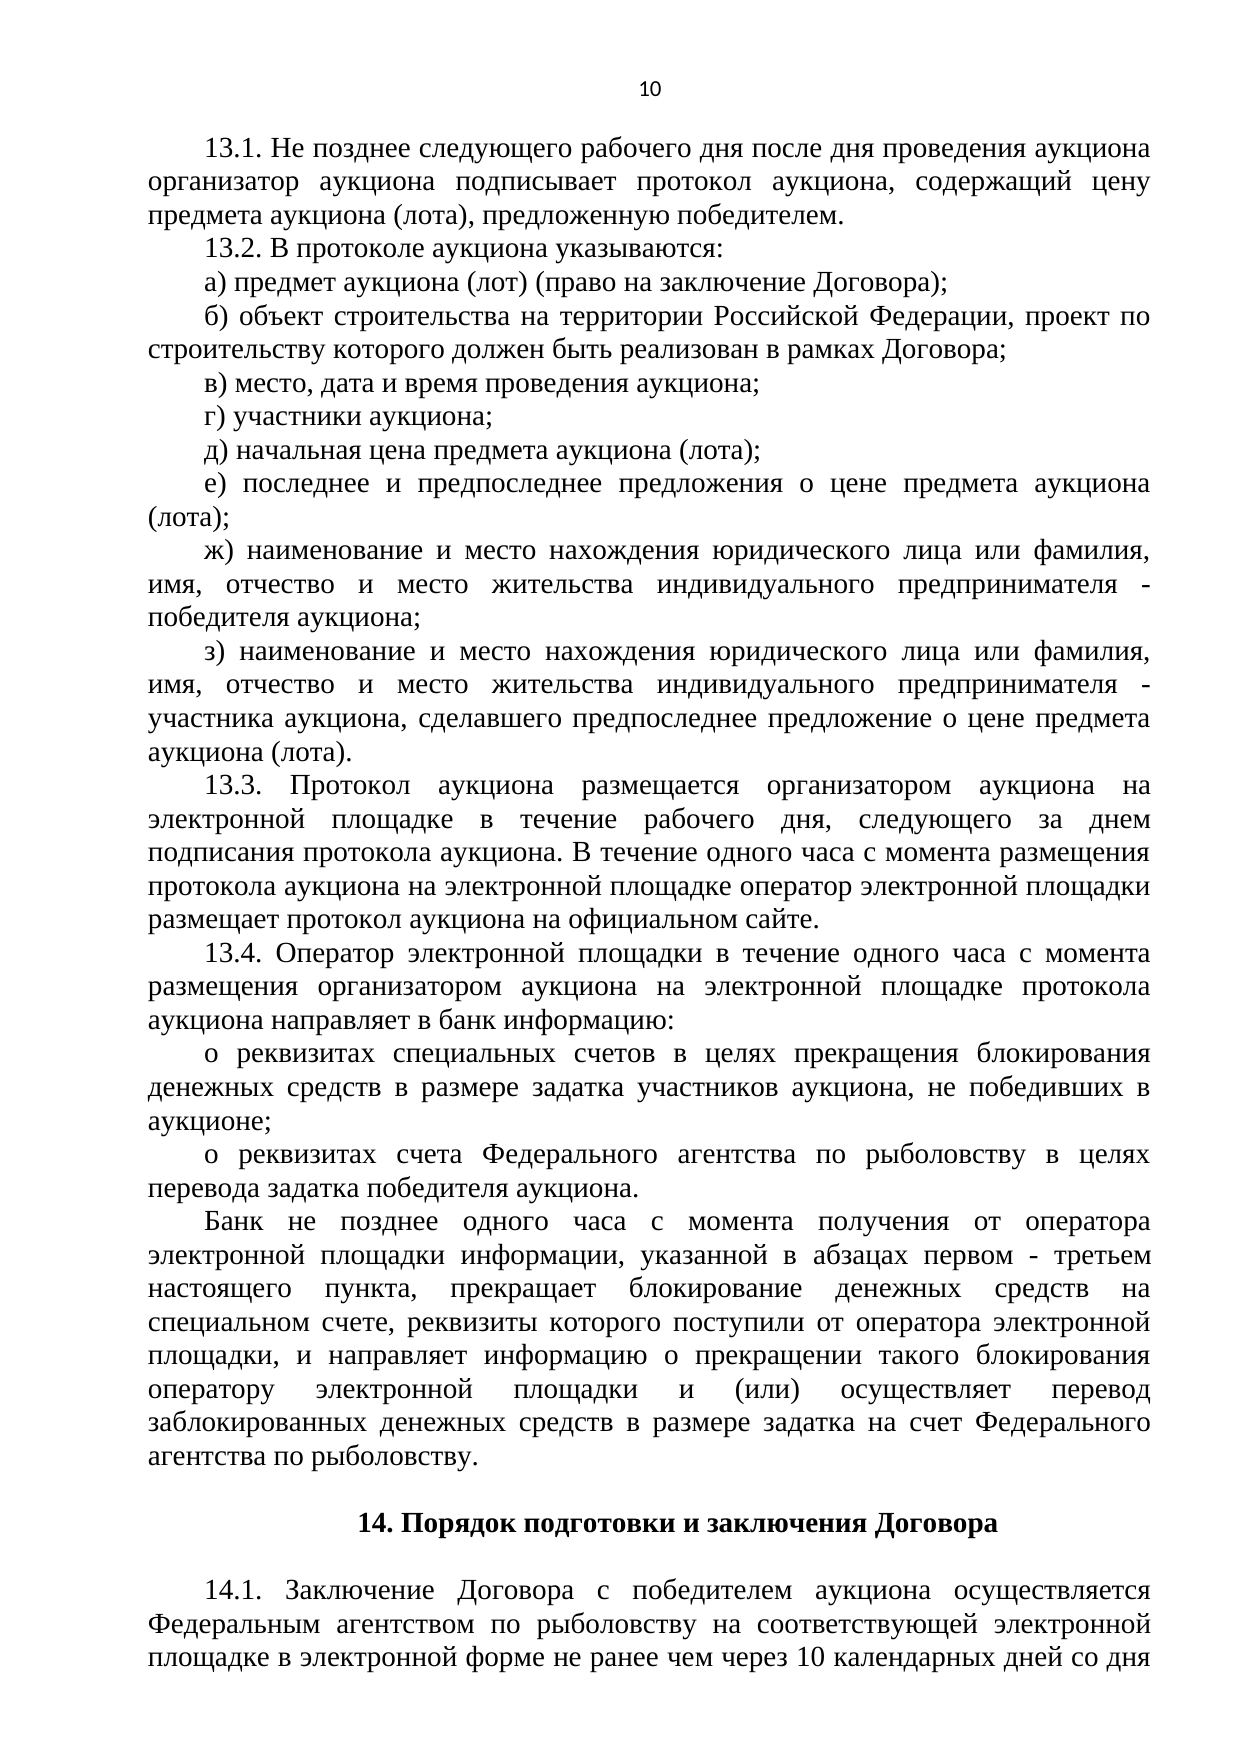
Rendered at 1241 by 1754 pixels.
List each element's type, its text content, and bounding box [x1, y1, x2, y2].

text 13.1. Не позднее следующего рабочего дня после дня проведения аукциона организатор аукциона подписывает протокол аукциона, содержащий цену предмета аукциона (лота), предложенную победителем. [148, 130, 1152, 231]
text б) объект строительства на территории Российской Федерации, проект по строительству которого должен быть реализован в рамках Договора; [148, 298, 1152, 365]
text г) участники аукциона; [148, 398, 1152, 432]
text о реквизитах счета Федерального агентства по рыболовству в целях перевода задатка победителя аукциона. [148, 1136, 1152, 1203]
text 13.3. Протокол аукциона размещается организатором аукциона на электронной площадке в течение рабочего дня, следующего за днем подписания протокола аукциона. В течение одного часа с момента размещения протокола аукциона на электронной площадке оператор электронной площадки размещает протокол аукциона на официальном сайте. [148, 767, 1152, 935]
text е) последнее и предпоследнее предложения о цене предмета аукциона (лота); [148, 465, 1152, 532]
text Банк не позднее одного часа с момента получения от оператора электронной площадки информации, указанной в абзацах первом - третьем настоящего пункта, прекращает блокирование денежных средств на специальном счете, реквизиты которого поступили от оператора электронной площадки, и направляет информацию о прекращении такого блокирования оператору электронной площадки и (или) осуществляет перевод заблокированных денежных средств в размере задатка на счет Федерального агентства по рыболовству. [148, 1203, 1152, 1472]
text о реквизитах специальных счетов в целях прекращения блокирования денежных средств в размере задатка участников аукциона, не победивших в аукционе; [148, 1036, 1152, 1136]
text 14. Порядок подготовки и заключения Договора [148, 1505, 1152, 1539]
text а) предмет аукциона (лот) (право на заключение Договора); [148, 264, 1152, 298]
text 13.4. Оператор электронной площадки в течение одного часа с момента размещения организатором аукциона на электронной площадке протокола аукциона направляет в банк информацию: [148, 935, 1152, 1036]
text 13.2. В протоколе аукциона указываются: [148, 231, 1152, 264]
text з) наименование и место нахождения юридического лица или фамилия, имя, отчество и место жительства индивидуального предпринимателя - участника аукциона, сделавшего предпоследнее предложение о цене предмета аукциона (лота). [148, 633, 1152, 767]
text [148, 1572, 1152, 1673]
text д) начальная цена предмета аукциона (лота); [148, 432, 1152, 465]
text ж) наименование и место нахождения юридического лица или фамилия, имя, отчество и место жительства индивидуального предпринимателя - победителя аукциона; [148, 532, 1152, 633]
text в) место, дата и время проведения аукциона; [148, 365, 1152, 398]
